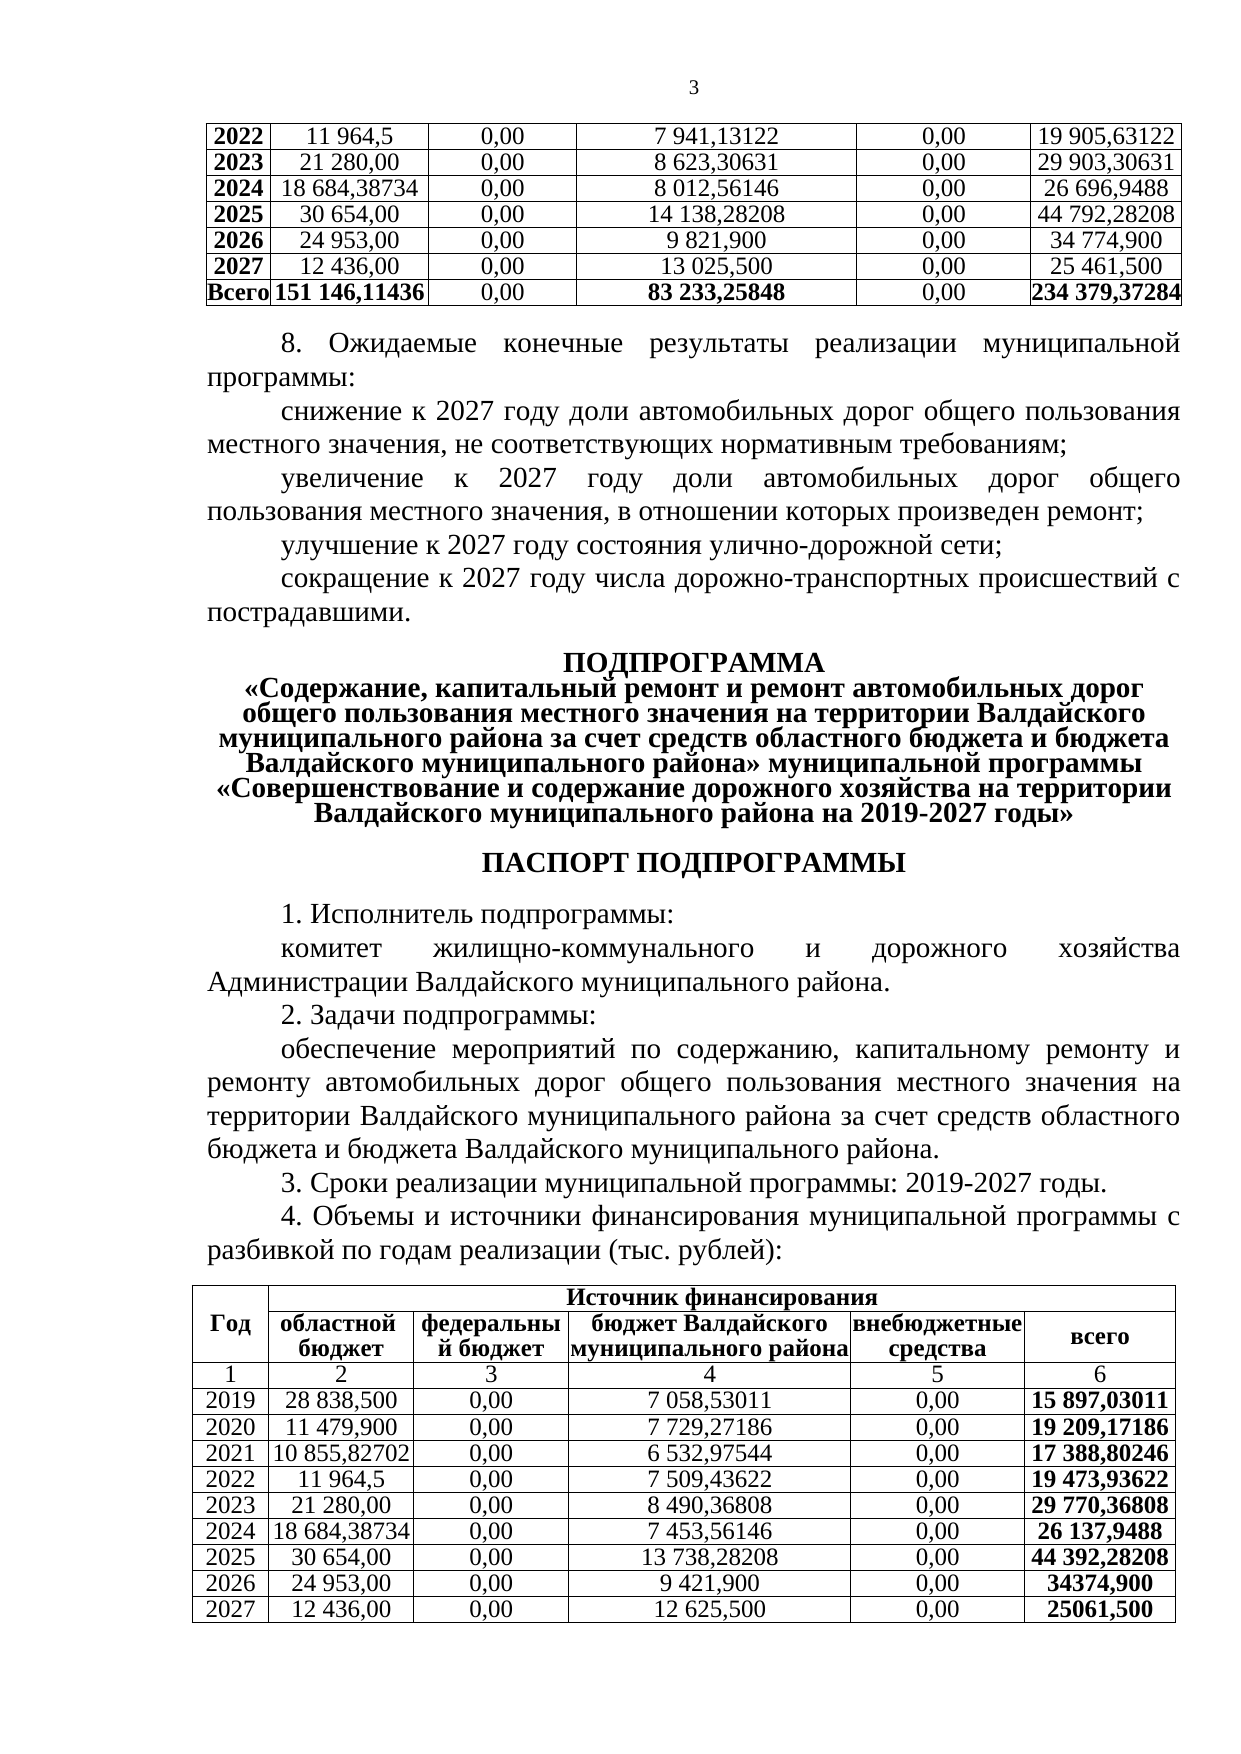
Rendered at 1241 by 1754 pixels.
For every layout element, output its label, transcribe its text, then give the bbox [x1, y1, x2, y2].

table_cell 18 684,38734 [271, 176, 428, 201]
table_cell 151 146,11436 [271, 280, 428, 305]
table_cell 0,00 [857, 202, 1030, 227]
table_cell 0,00 [414, 1389, 568, 1414]
table_cell 0,00 [429, 150, 576, 175]
table_cell 8 490,36808 [569, 1493, 850, 1518]
table_cell 0,00 [857, 254, 1030, 279]
table_cell 0,00 [851, 1389, 1024, 1414]
table_cell Всего [207, 280, 270, 305]
text 3. Сроки реализации муниципальной программы: 2019-2027 годы. [207, 1165, 1181, 1198]
table_cell 83 233,25848 [577, 280, 856, 305]
table_cell 0,00 [851, 1441, 1024, 1466]
table_cell 17 388,80246 [1025, 1441, 1175, 1466]
table_cell внебюджетные средства [851, 1312, 1024, 1362]
table_cell 2023 [207, 150, 270, 175]
table_cell 0,00 [429, 280, 576, 305]
table_cell 1 [193, 1363, 268, 1388]
table_cell 2022 [207, 124, 270, 149]
table_cell 9 821,900 [577, 228, 856, 253]
table_cell 0,00 [429, 254, 576, 279]
table_cell 8 623,30631 [577, 150, 856, 175]
table_cell 30 654,00 [269, 1545, 413, 1570]
table_cell 12 625,500 [569, 1597, 850, 1622]
text 1. Исполнитель подпрограммы: [207, 897, 1181, 930]
table_cell 15 897,03011 [1025, 1389, 1175, 1414]
table_cell 2026 [193, 1571, 268, 1596]
table_cell 44 392,28208 [1025, 1545, 1175, 1570]
table_cell 12 436,00 [269, 1597, 413, 1622]
table_cell бюджет Валдайского муниципального района [569, 1312, 850, 1362]
table_cell 24 953,00 [269, 1571, 413, 1596]
table_cell 0,00 [429, 176, 576, 201]
text увеличение к 2027 году доли автомобильных дорог общего пользования местного значения, в отношении которых произведен ремонт; [207, 460, 1181, 527]
table_cell 26 137,9488 [1025, 1519, 1175, 1544]
table_cell 0,00 [414, 1493, 568, 1518]
table_cell 34 774,900 [1031, 228, 1181, 253]
table_cell 3 [414, 1363, 568, 1388]
table_cell 2022 [193, 1467, 268, 1492]
table_cell 26 696,9488 [1031, 176, 1181, 201]
text 4. Объемы и источники финансирования муниципальной программы с разбивкой по годам реализации (тыс. рублей): [207, 1198, 1181, 1266]
text 8. Ожидаемые конечные результаты реализации муниципальной программы: [207, 326, 1181, 393]
table_cell 0,00 [429, 124, 576, 149]
table_cell 18 684,38734 [269, 1519, 413, 1544]
table_cell 24 953,00 [271, 228, 428, 253]
table_cell 0,00 [414, 1415, 568, 1440]
table_cell 0,00 [857, 124, 1030, 149]
table_cell 13 025,500 [577, 254, 856, 279]
table_cell 21 280,00 [271, 150, 428, 175]
table_cell 2027 [193, 1597, 268, 1622]
table_cell 19 905,63122 [1031, 124, 1181, 149]
table_cell 0,00 [851, 1545, 1024, 1570]
table_cell 4 [569, 1363, 850, 1388]
table_cell 28 838,500 [269, 1389, 413, 1414]
table_cell 7 509,43622 [569, 1467, 850, 1492]
table_cell 0,00 [851, 1415, 1024, 1440]
table_cell 7 058,53011 [569, 1389, 850, 1414]
table_cell 0,00 [857, 228, 1030, 253]
table_cell 0,00 [429, 202, 576, 227]
table_cell 29 770,36808 [1025, 1493, 1175, 1518]
table_cell федеральный бюджет [414, 1312, 568, 1362]
table_cell 6 [1025, 1363, 1175, 1388]
text обеспечение мероприятий по содержанию, капитальному ремонту и ремонту автомобильных дорог общего пользования местного значения на территории Валдайского муниципального района за счет средств областного бюджета и бюджета Валдайского муниципального района. [207, 1031, 1181, 1165]
table_cell 6 532,97544 [569, 1441, 850, 1466]
table_cell 2024 [193, 1519, 268, 1544]
text ПОДПРОГРАММА [207, 652, 1181, 677]
table_cell 0,00 [857, 176, 1030, 201]
table_cell 2023 [193, 1493, 268, 1518]
table_cell 13 738,28208 [569, 1545, 850, 1570]
table_header Год [193, 1286, 268, 1362]
table_cell 19 473,93622 [1025, 1467, 1175, 1492]
table_cell 29 903,30631 [1031, 150, 1181, 175]
table_cell всего [1025, 1312, 1175, 1362]
table_cell 2027 [207, 254, 270, 279]
table_cell 12 436,00 [271, 254, 428, 279]
table_cell 19 209,17186 [1025, 1415, 1175, 1440]
table_cell 10 855,82702 [269, 1441, 413, 1466]
table_cell 0,00 [851, 1467, 1024, 1492]
table_cell 2020 [193, 1415, 268, 1440]
table_cell 44 792,28208 [1031, 202, 1181, 227]
table_cell 2 [269, 1363, 413, 1388]
table_header Источник финансирования [269, 1286, 1175, 1311]
table_cell 11 964,5 [271, 124, 428, 149]
table_cell 0,00 [414, 1441, 568, 1466]
table_cell 0,00 [414, 1545, 568, 1570]
table_cell 0,00 [414, 1571, 568, 1596]
table_cell 11 964,5 [269, 1467, 413, 1492]
table_cell 2019 [193, 1389, 268, 1414]
table_cell 0,00 [429, 228, 576, 253]
table_cell 0,00 [414, 1467, 568, 1492]
table_cell 5 [851, 1363, 1024, 1388]
table_cell 11 479,900 [269, 1415, 413, 1440]
table_cell 234 379,37284 [1031, 280, 1181, 305]
table_cell 34374,900 [1025, 1571, 1175, 1596]
table_cell 0,00 [851, 1519, 1024, 1544]
table_cell 0,00 [857, 280, 1030, 305]
text улучшение к 2027 году состояния улично-дорожной сети; [207, 527, 1181, 560]
text 2. Задачи подпрограммы: [207, 997, 1181, 1031]
table_cell 2024 [207, 176, 270, 201]
text снижение к 2027 году доли автомобильных дорог общего пользования местного значения, не соответствующих нормативным требованиям; [207, 393, 1181, 460]
table_cell 2025 [207, 202, 270, 227]
table_cell областной бюджет [269, 1312, 413, 1362]
table_cell 25 461,500 [1031, 254, 1181, 279]
table_cell 2021 [193, 1441, 268, 1466]
text сокращение к 2027 году числа дорожно-транспортных происшествий с пострадавшими. [207, 560, 1181, 627]
table_cell 7 941,13122 [577, 124, 856, 149]
text ПАСПОРТ ПОДПРОГРАММЫ [207, 852, 1181, 877]
table_cell 0,00 [857, 150, 1030, 175]
table_cell 0,00 [851, 1571, 1024, 1596]
table_cell 25061,500 [1025, 1597, 1175, 1622]
text комитет жилищно-коммунального и дорожного хозяйства Администрации Валдайского муниципального района. [207, 930, 1181, 997]
table_cell 2026 [207, 228, 270, 253]
table_cell 8 012,56146 [577, 176, 856, 201]
text «Содержание, капитальный ремонт и ремонт автомобильных дорог общего пользования местного значения на территории Валдайского муниципального района за счет средств областного бюджета и бюджета Валдайского муниципального района» муниципальной программы «Совершенствование и содержание дорожного хозяйства на территории Валдайского муниципального района на 2019-2027 годы» [207, 677, 1181, 827]
table_cell 7 729,27186 [569, 1415, 850, 1440]
table_cell 0,00 [851, 1493, 1024, 1518]
table_cell 30 654,00 [271, 202, 428, 227]
table_cell 14 138,28208 [577, 202, 856, 227]
table_cell 0,00 [851, 1597, 1024, 1622]
table_cell 0,00 [414, 1597, 568, 1622]
table_cell 0,00 [414, 1519, 568, 1544]
table_cell 21 280,00 [269, 1493, 413, 1518]
table_cell 7 453,56146 [569, 1519, 850, 1544]
table_cell 2025 [193, 1545, 268, 1570]
table_cell 9 421,900 [569, 1571, 850, 1596]
